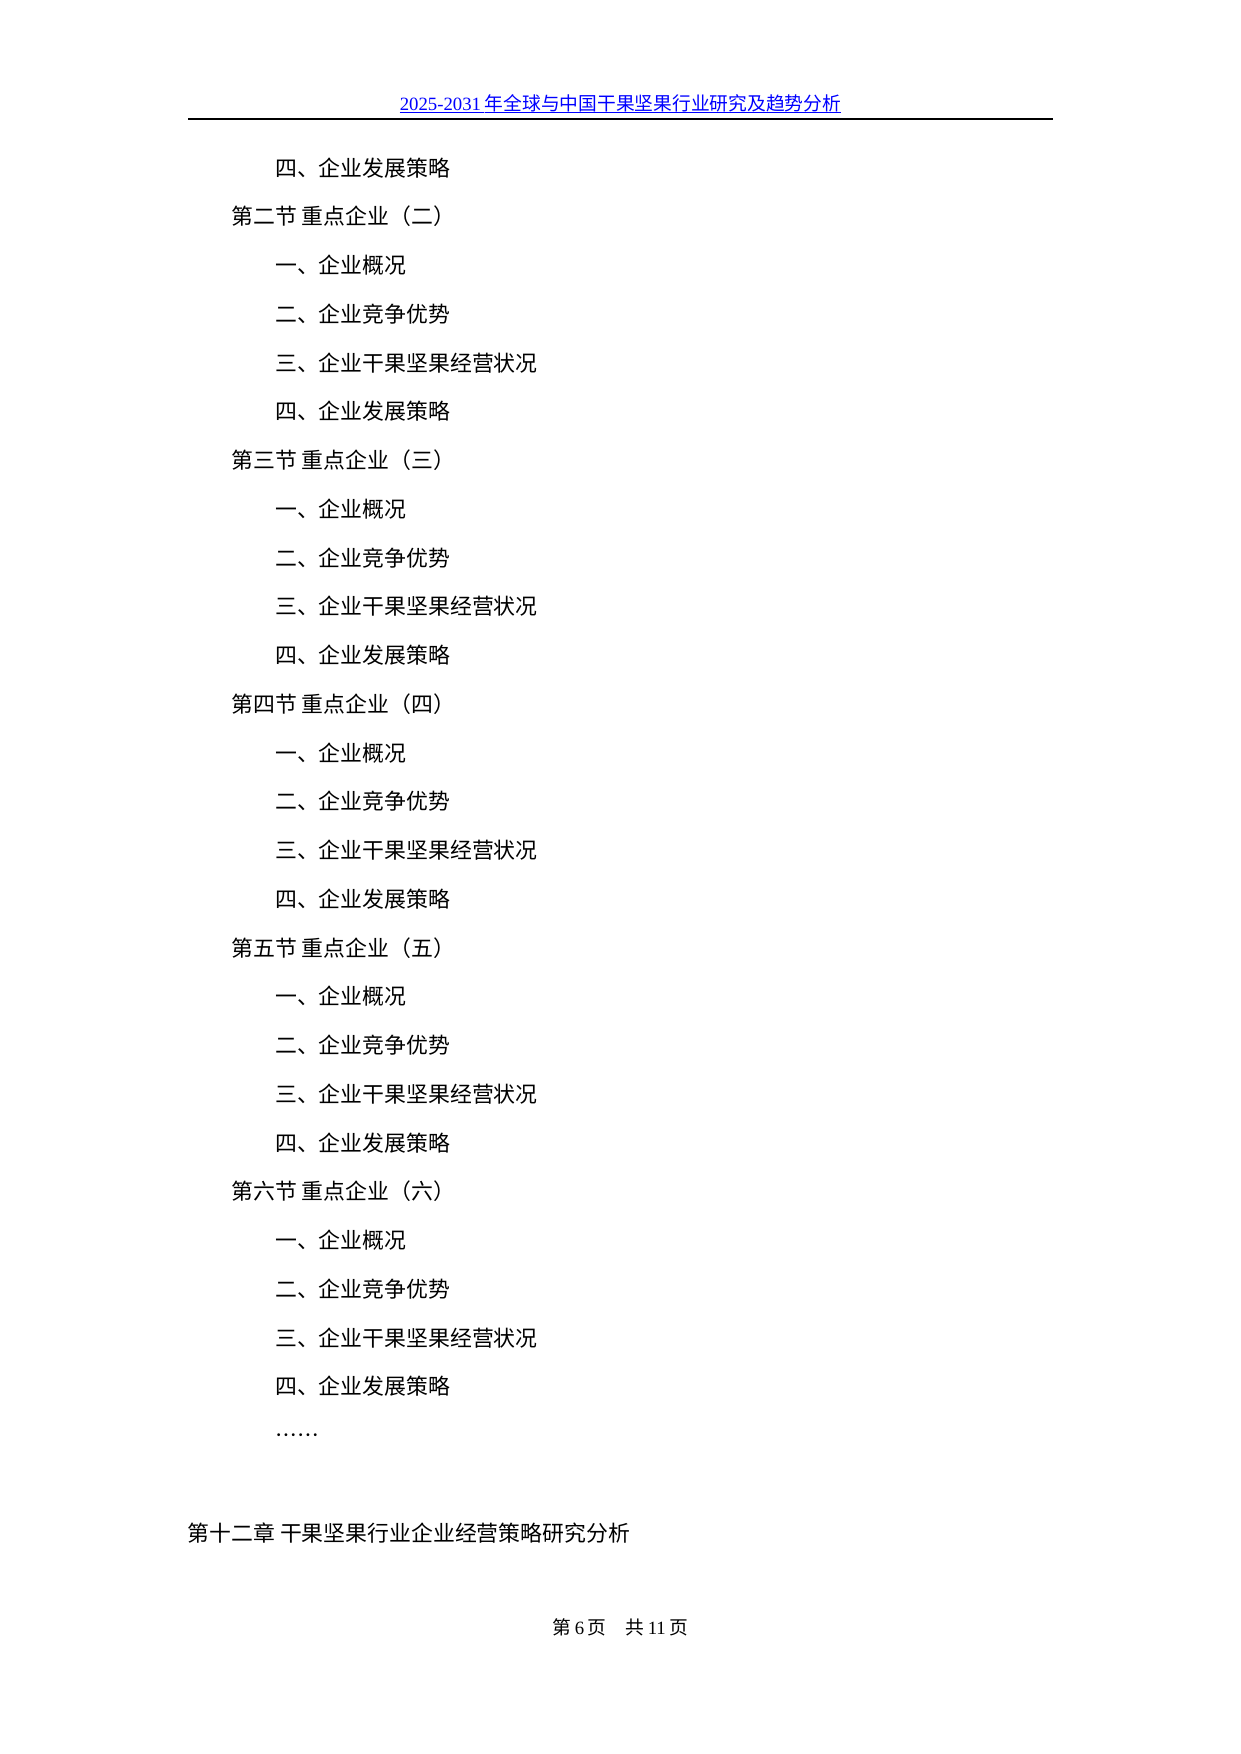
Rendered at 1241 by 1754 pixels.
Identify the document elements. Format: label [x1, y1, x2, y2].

text [187, 150, 1053, 1548]
